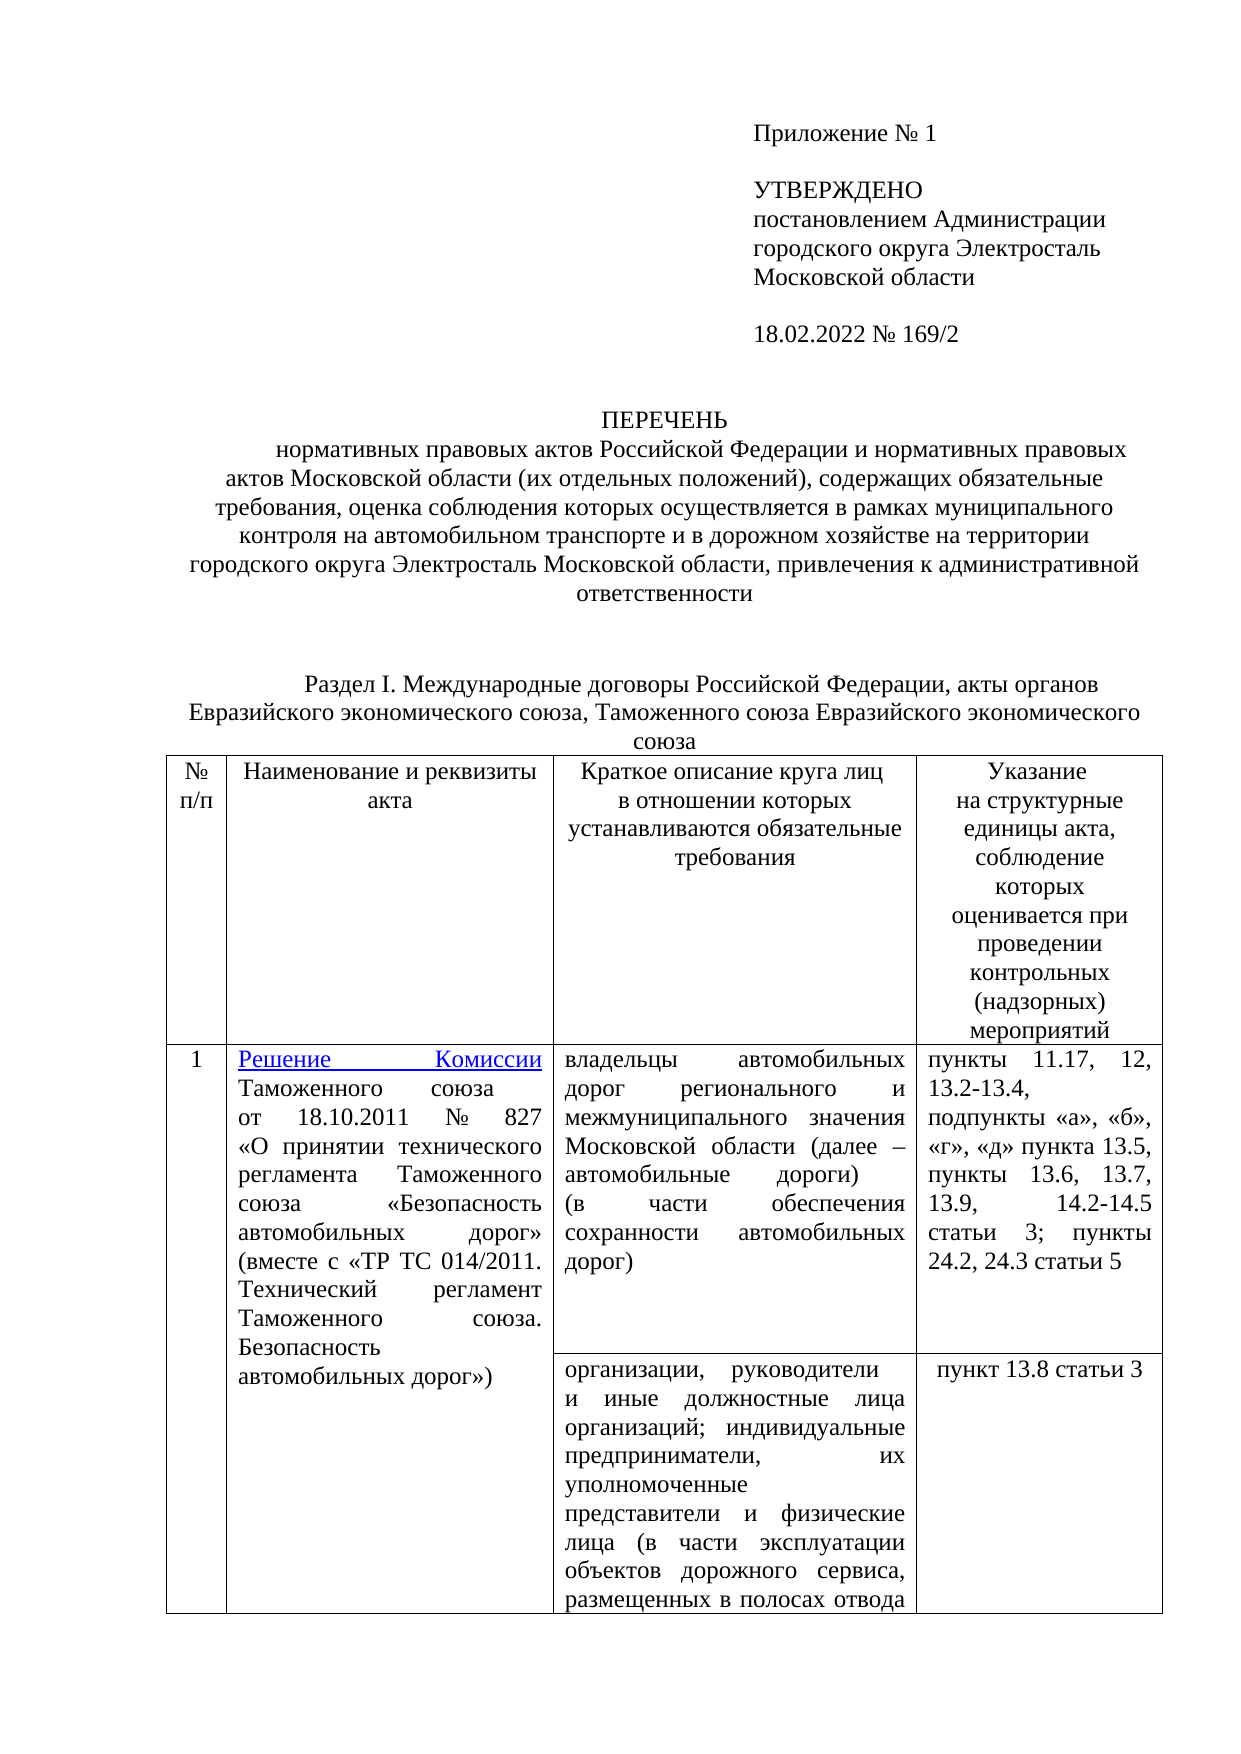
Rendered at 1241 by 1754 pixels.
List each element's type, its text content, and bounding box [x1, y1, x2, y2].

table_cell владельцы автомобильных дорог регионального и межмуниципального значения Московской области (далее – автомобильные дороги) (в части обеспечения сохранности автомобильных дорог) [554, 1045, 916, 1353]
text Приложение № 1 [753, 118, 1147, 147]
text городского округа Электросталь [753, 233, 1147, 262]
table_header Наименование и реквизиты акта [227, 756, 553, 1043]
text нормативных правовых актов Российской Федерации и нормативных правовых актов Московской области (их отдельных положений), содержащих обязательные требования, оценка соблюдения которых осуществляется в рамках муниципального контроля на автомобильном транспорте и в дорожном хозяйстве на территории городского округа Электросталь Московской области, привлечения к административной ответственности [177, 434, 1152, 607]
text ПЕРЕЧЕНЬ [177, 406, 1152, 434]
table_header Указание на структурные единицы акта, соблюдение которых оценивается при проведении контрольных (надзорных) мероприятий [917, 756, 1162, 1043]
text Раздел I. Международные договоры Российской Федерации, акты органов Евразийского экономического союза, Таможенного союза Евразийского экономического союза [177, 669, 1152, 755]
table_cell пункты 11.17, 12, 13.2-13.4, подпункты «а», «б», «г», «д» пункта 13.5, пункты 13.6, 13.7, 13.9, 14.2-14.5 статьи 3; пункты 24.2, 24.3 статьи 5 [917, 1045, 1162, 1353]
text постановлением Администрации [753, 204, 1147, 233]
table_header Краткое описание круга лиц в отношении которых устанавливаются обязательные требования [554, 756, 916, 1043]
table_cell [554, 1354, 916, 1613]
table_cell пункт 13.8 статьи 3 [917, 1354, 1162, 1613]
text Московской области [753, 262, 1147, 291]
table_cell 1 [167, 1045, 226, 1613]
text УТВЕРЖДЕНО [753, 176, 1147, 204]
table_cell Решение Комиссии Таможенного союза от 18.10.2011 № 827 «О принятии технического регламента Таможенного союза «Безопасность автомобильных дорог» (вместе с «ТР ТС 014/2011. Технический регламент Таможенного союза. Безопасность автомобильных дорог») [227, 1045, 553, 1613]
text 18.02.2022 № 169/2 [753, 319, 1147, 348]
table_header № п/п [167, 756, 226, 1043]
